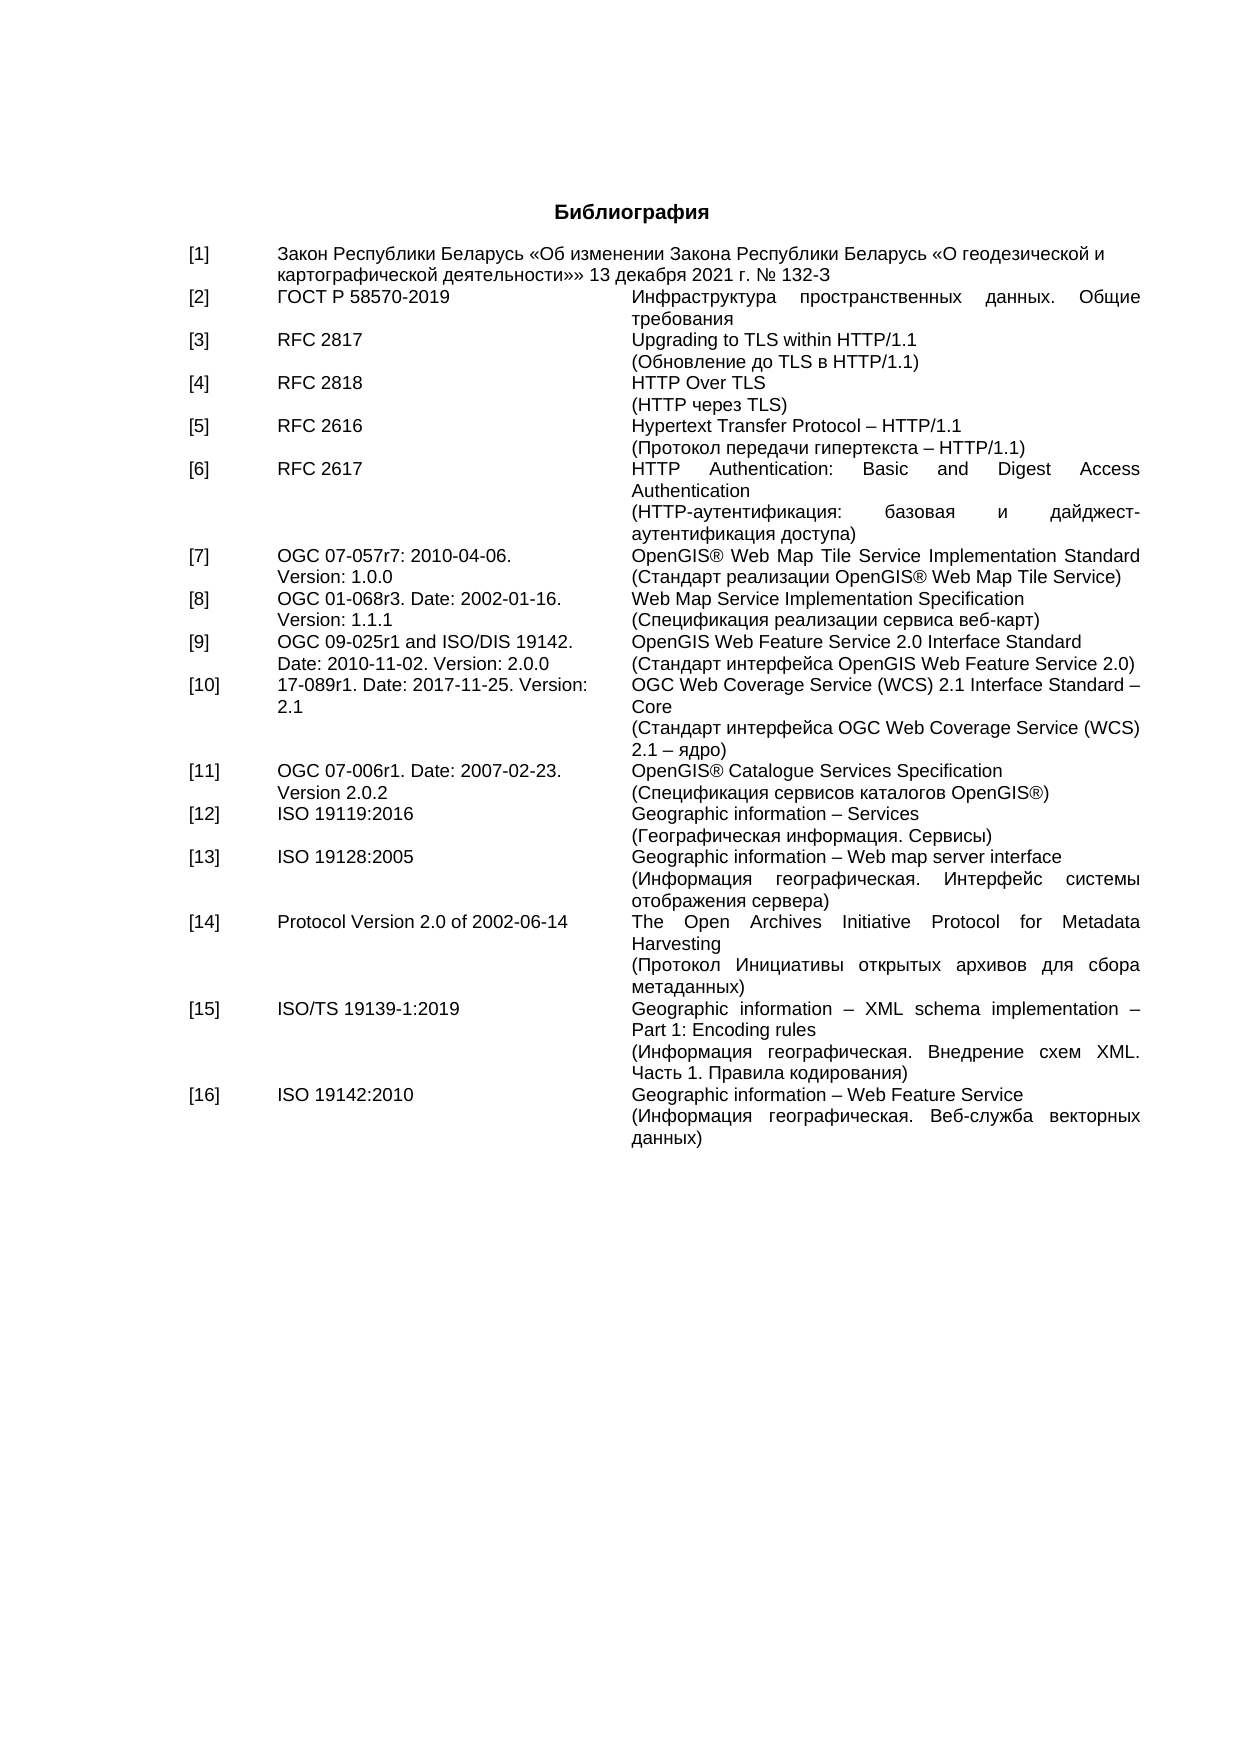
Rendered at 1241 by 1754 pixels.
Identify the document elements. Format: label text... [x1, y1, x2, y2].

subtitle Библиография [130, 200, 1134, 224]
table_cell The Open Archives Initiative Protocol for Metadata Harvesting (Протокол Инициативы открытых архивов для сбора метаданных) [620, 911, 1152, 997]
table_cell [9] [177, 631, 266, 674]
table_cell [16] [177, 1084, 266, 1148]
table_cell HTTP Over TLS (HTTP через TLS) [620, 372, 1152, 415]
table_cell [10] [177, 674, 266, 760]
table_cell OGC Web Coverage Service (WCS) 2.1 Interface Standard – Core (Стандарт интерфейса OGC Web Coverage Service (WCS) 2.1 – ядро) [620, 674, 1152, 760]
table_cell [11] [177, 760, 266, 803]
table_cell [2] [177, 286, 266, 329]
table_cell RFC 2817 [266, 329, 620, 372]
table_cell OpenGIS® Catalogue Services Specification (Спецификация сервисов каталогов OpenGIS®) [620, 760, 1152, 803]
table_cell ISO 19142:2010 [266, 1084, 620, 1148]
table_cell [13] [177, 846, 266, 911]
table_cell RFC 2617 [266, 458, 620, 544]
table_cell OGC 09-025r1 and ISO/DIS 19142. Date: 2010-11-02. Version: 2.0.0 [266, 631, 620, 674]
table_cell ISO/TS 19139-1:2019 [266, 997, 620, 1083]
table_cell 17-089r1. Date: 2017-11-25. Version: 2.1 [266, 674, 620, 760]
table_cell Upgrading to TLS within HTTP/1.1 (Обновление до TLS в HTTP/1.1) [620, 329, 1152, 372]
table_cell [15] [177, 997, 266, 1083]
table_header [1] [177, 243, 266, 286]
table_cell HTTP Authentication: Basic and Digest Access Authentication (HTTP-аутентификация: базовая и дайджест-аутентификация доступа) [620, 458, 1152, 544]
table_cell RFC 2616 [266, 415, 620, 458]
table_cell [4] [177, 372, 266, 415]
table_cell Geographic information – XML schema implementation – Part 1: Encoding rules (Информация географическая. Внедрение схем XML. Часть 1. Правила кодирования) [620, 997, 1152, 1083]
table_cell OpenGIS® Web Map Tile Service Implementation Standard (Стандарт реализации OpenGIS® Web Map Tile Service) [620, 545, 1152, 588]
table_cell OGC 07-006r1. Date: 2007-02-23. Version 2.0.2 [266, 760, 620, 803]
table_cell [12] [177, 803, 266, 846]
table_cell Geographic information – Web map server interface (Информация географическая. Интерфейс системы отображения сервера) [620, 846, 1152, 911]
table_cell Web Map Service Implementation Specification (Спецификация реализации сервиса веб-карт) [620, 588, 1152, 631]
table_cell [3] [177, 329, 266, 372]
table_cell OGC 07-057r7: 2010-04-06. Version: 1.0.0 [266, 545, 620, 588]
table_cell Инфраструктура пространственных данных. Общие требования [620, 286, 1152, 329]
table_header Закон Республики Беларусь «Об изменении Закона Республики Беларусь «О геодезической и картографической деятельности»» 13 декабря 2021 г. № 132-З [266, 243, 1152, 286]
table_cell [5] [177, 415, 266, 458]
table_cell Geographic information – Web Feature Service (Информация географическая. Веб-служба векторных данных) [620, 1084, 1152, 1148]
table_cell ISO 19119:2016 [266, 803, 620, 846]
table_cell [7] [177, 545, 266, 588]
table_cell ГОСТ Р 58570-2019 [266, 286, 620, 329]
table_cell [8] [177, 588, 266, 631]
table_cell ISO 19128:2005 [266, 846, 620, 911]
table_cell OpenGIS Web Feature Service 2.0 Interface Standard (Стандарт интерфейса OpenGIS Web Feature Service 2.0) [620, 631, 1152, 674]
table_cell Hypertext Transfer Protocol – HTTP/1.1 (Протокол передачи гипертекста – HTTP/1.1) [620, 415, 1152, 458]
table_cell Protocol Version 2.0 of 2002-06-14 [266, 911, 620, 997]
table_cell Geographic information – Services (Географическая информация. Сервисы) [620, 803, 1152, 846]
table_cell RFC 2818 [266, 372, 620, 415]
table_cell OGC 01-068r3. Date: 2002-01-16. Version: 1.1.1 [266, 588, 620, 631]
table_cell [6] [177, 458, 266, 544]
table_cell [14] [177, 911, 266, 997]
